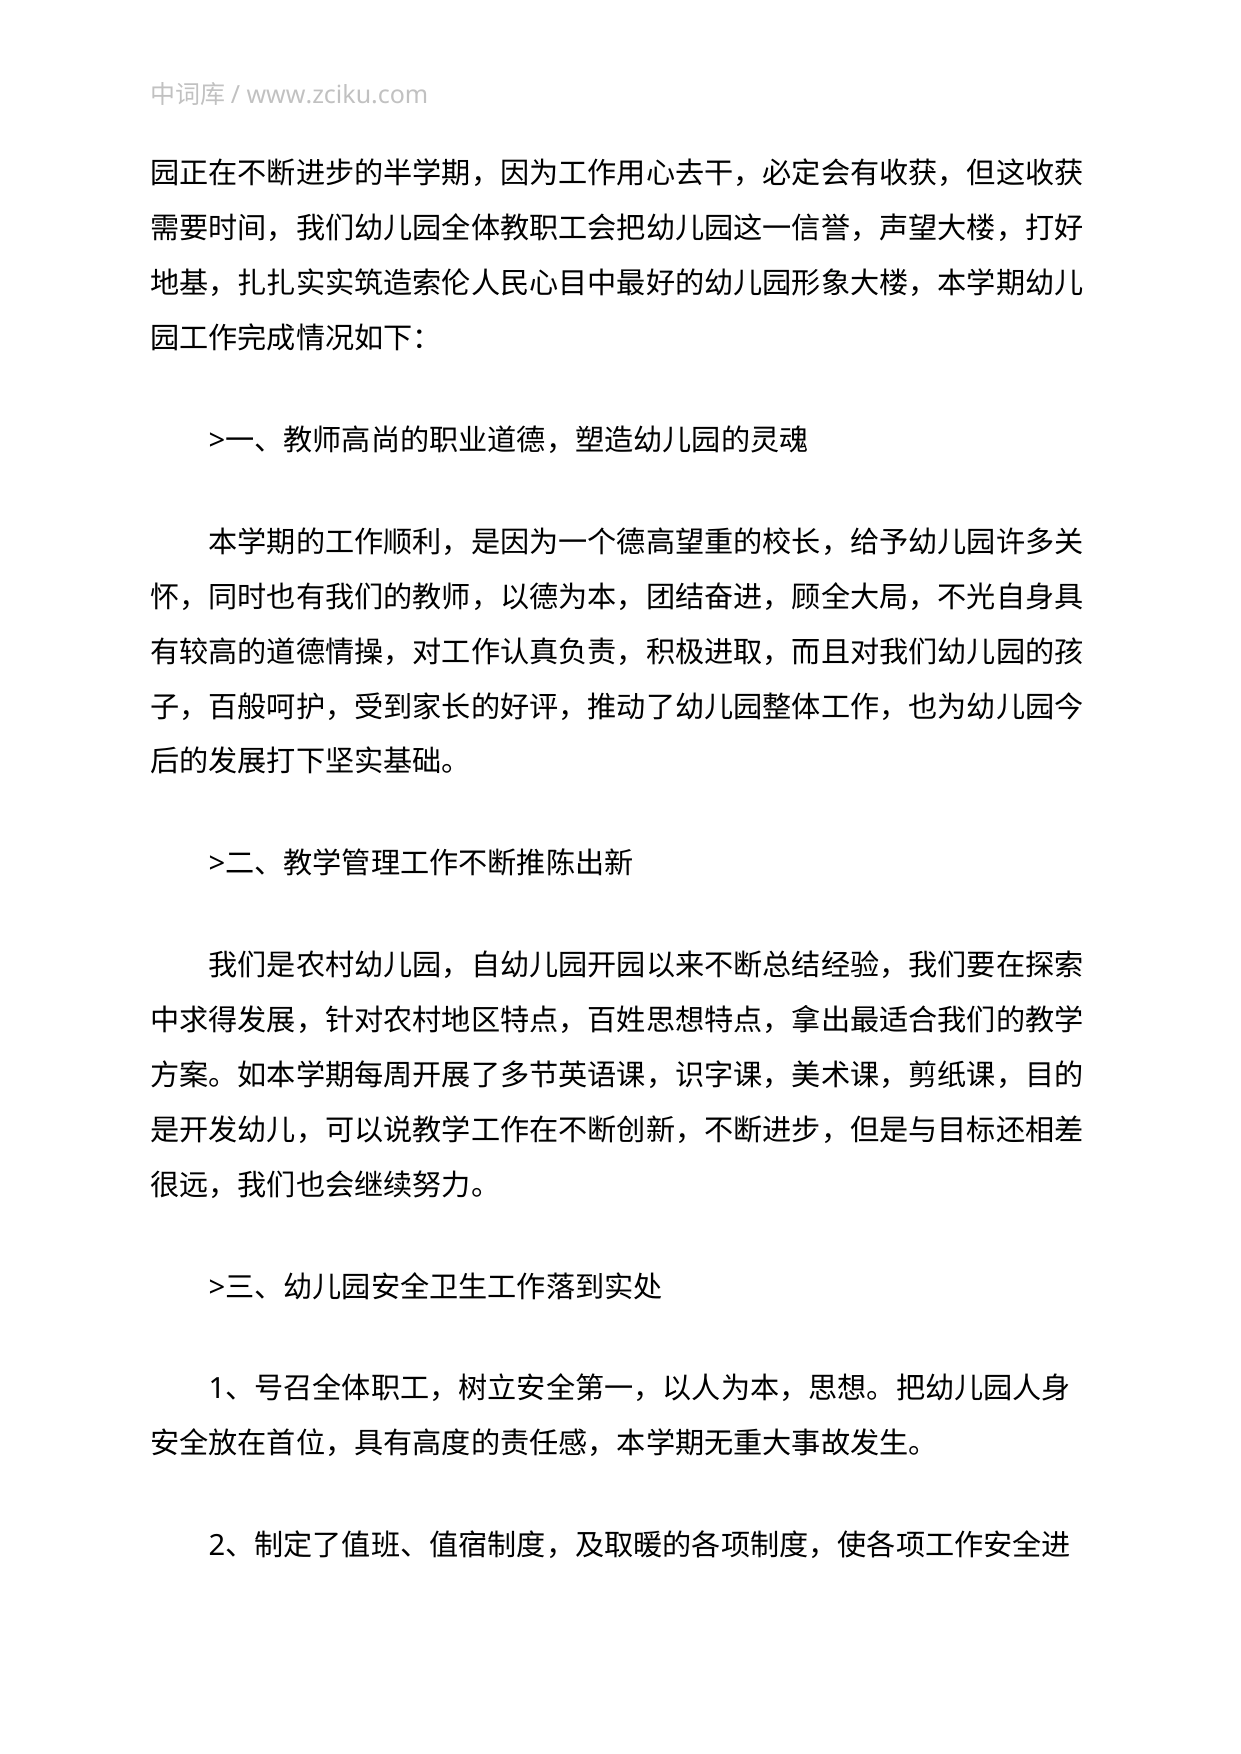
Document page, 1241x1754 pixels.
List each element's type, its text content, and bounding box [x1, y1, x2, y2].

text 1、号召全体职工，树立安全第一，以人为本，思想。把幼儿园人身安全放在首位，具有高度的责任感，本学期无重大事故发生。 [150, 1365, 1090, 1462]
text >二、教学管理工作不断推陈出新 [150, 840, 1090, 882]
text >三、幼儿园安全卫生工作落到实处 [150, 1263, 1090, 1306]
text 本学期的工作顺利，是因为一个德高望重的校长，给予幼儿园许多关怀，同时也有我们的教师，以德为本，团结奋进，顾全大局，不光自身具有较高的道德情操，对工作认真负责，积极进取，而且对我们幼儿园的孩子，百般呵护，受到家长的好评，推动了幼儿园整体工作，也为幼儿园今后的发展打下坚实基础。 [150, 518, 1090, 780]
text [150, 150, 1090, 357]
text 我们是农村幼儿园，自幼儿园开园以来不断总结经验，我们要在探索中求得发展，针对农村地区特点，百姓思想特点，拿出最适合我们的教学方案。如本学期每周开展了多节英语课，识字课，美术课，剪纸课，目的是开发幼儿，可以说教学工作在不断创新，不断进步，但是与目标还相差很远，我们也会继续努力。 [150, 942, 1090, 1204]
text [150, 1522, 1090, 1564]
text >一、教师高尚的职业道德，塑造幼儿园的灵魂 [150, 416, 1090, 459]
